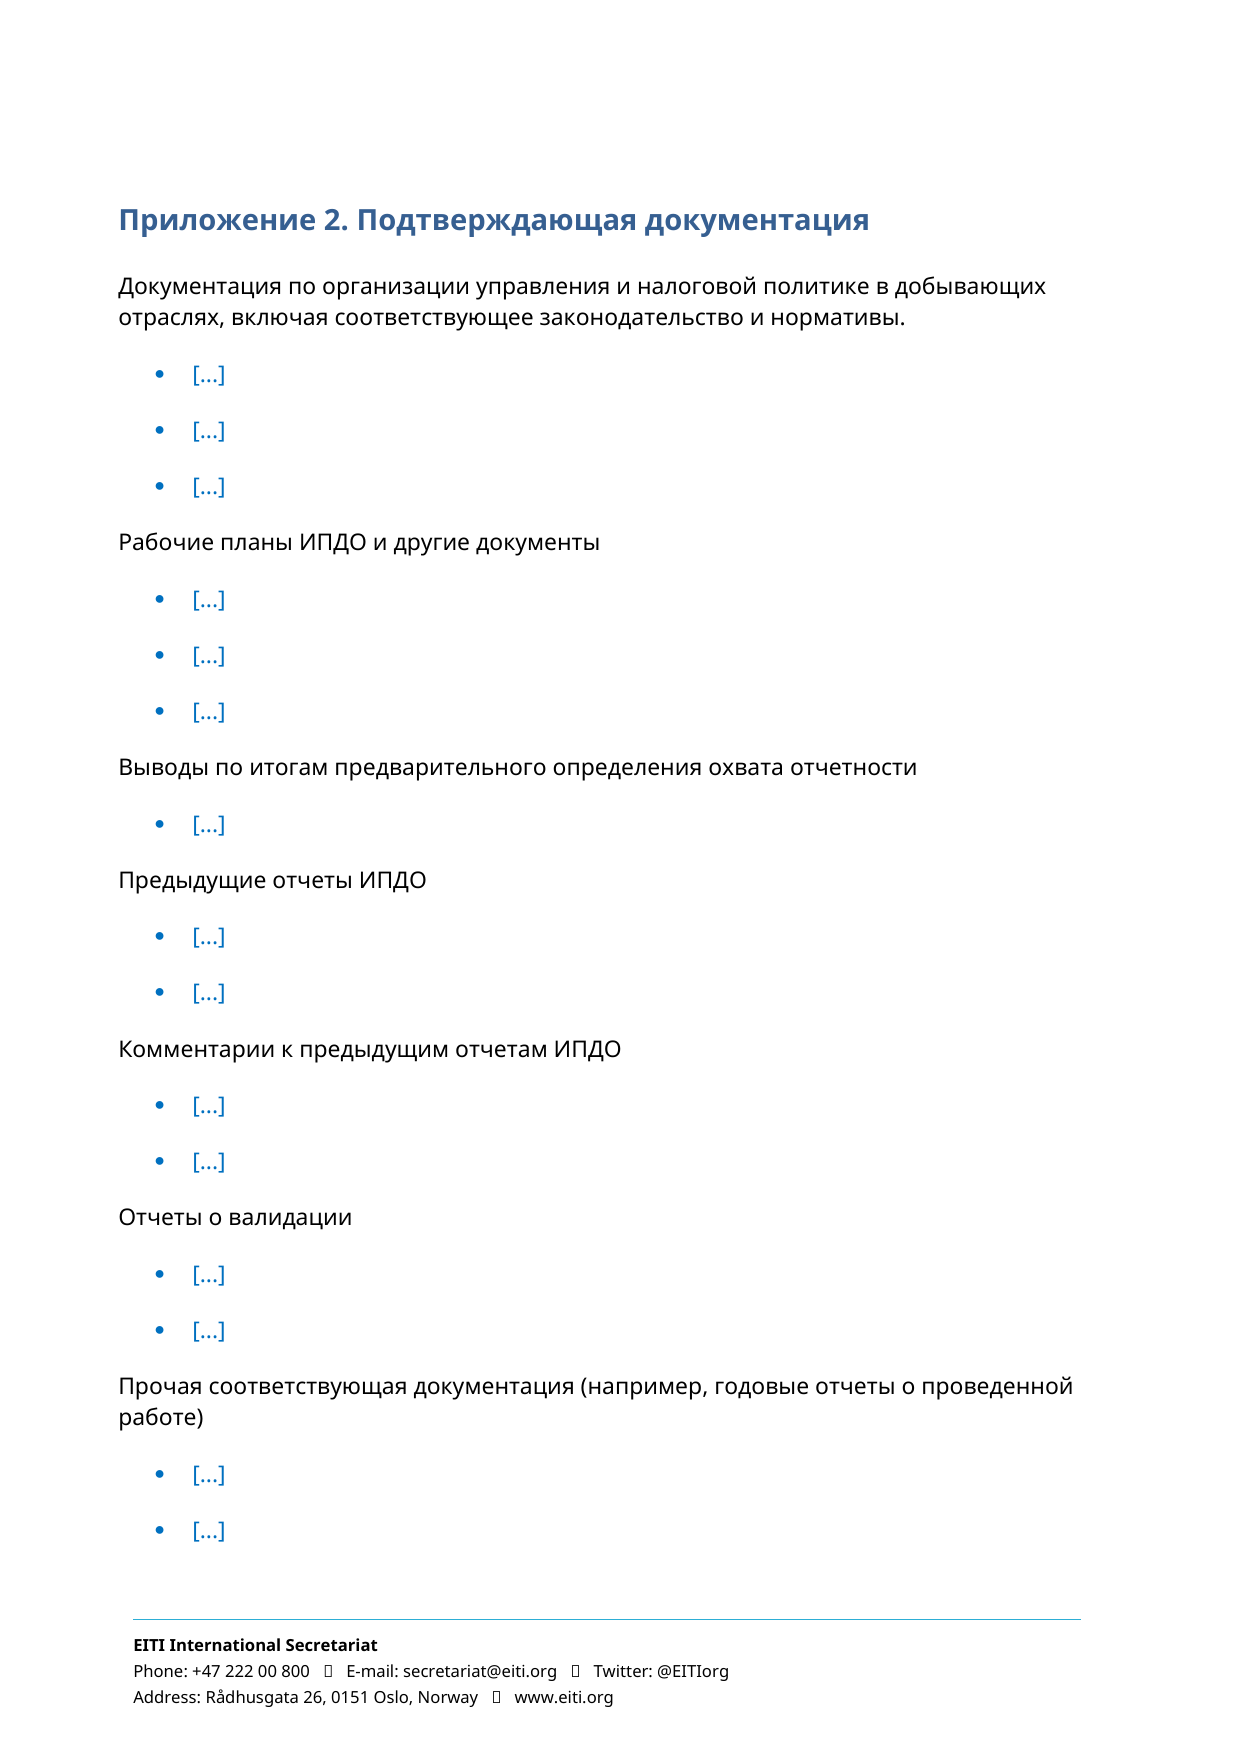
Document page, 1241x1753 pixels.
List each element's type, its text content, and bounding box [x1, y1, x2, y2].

text Документация по организации управления и налоговой политике в добывающих отраслях, включая соответствующее законодательство и нормативы. [118, 270, 1122, 332]
list [...] [156, 976, 1122, 1007]
list [...] [156, 1457, 1122, 1489]
text Прочая соответствующая документация (например, годовые отчеты о проведенной работе) [118, 1370, 1122, 1432]
list [...] [156, 920, 1122, 951]
text Рабочие планы ИПДО и другие документы [118, 526, 1122, 557]
text Отчеты о валидации [118, 1201, 1122, 1232]
list [...] [156, 1314, 1122, 1345]
list [...] [156, 414, 1122, 445]
list [...] [156, 582, 1122, 614]
list [...] [156, 1514, 1122, 1545]
list [...] [156, 470, 1122, 501]
list [...] [156, 1257, 1122, 1289]
list [...] [156, 807, 1122, 839]
list [...] [156, 357, 1122, 389]
list [...] [156, 639, 1122, 670]
text Комментарии к предыдущим отчетам ИПДО [118, 1032, 1122, 1064]
list [...] [156, 1089, 1122, 1120]
list [...] [156, 695, 1122, 726]
text Предыдущие отчеты ИПДО [118, 864, 1122, 895]
list [...] [156, 1145, 1122, 1176]
subtitle Приложение 2. Подтверждающая документация [118, 199, 1122, 239]
text Выводы по итогам предварительного определения охвата отчетности [118, 751, 1122, 782]
